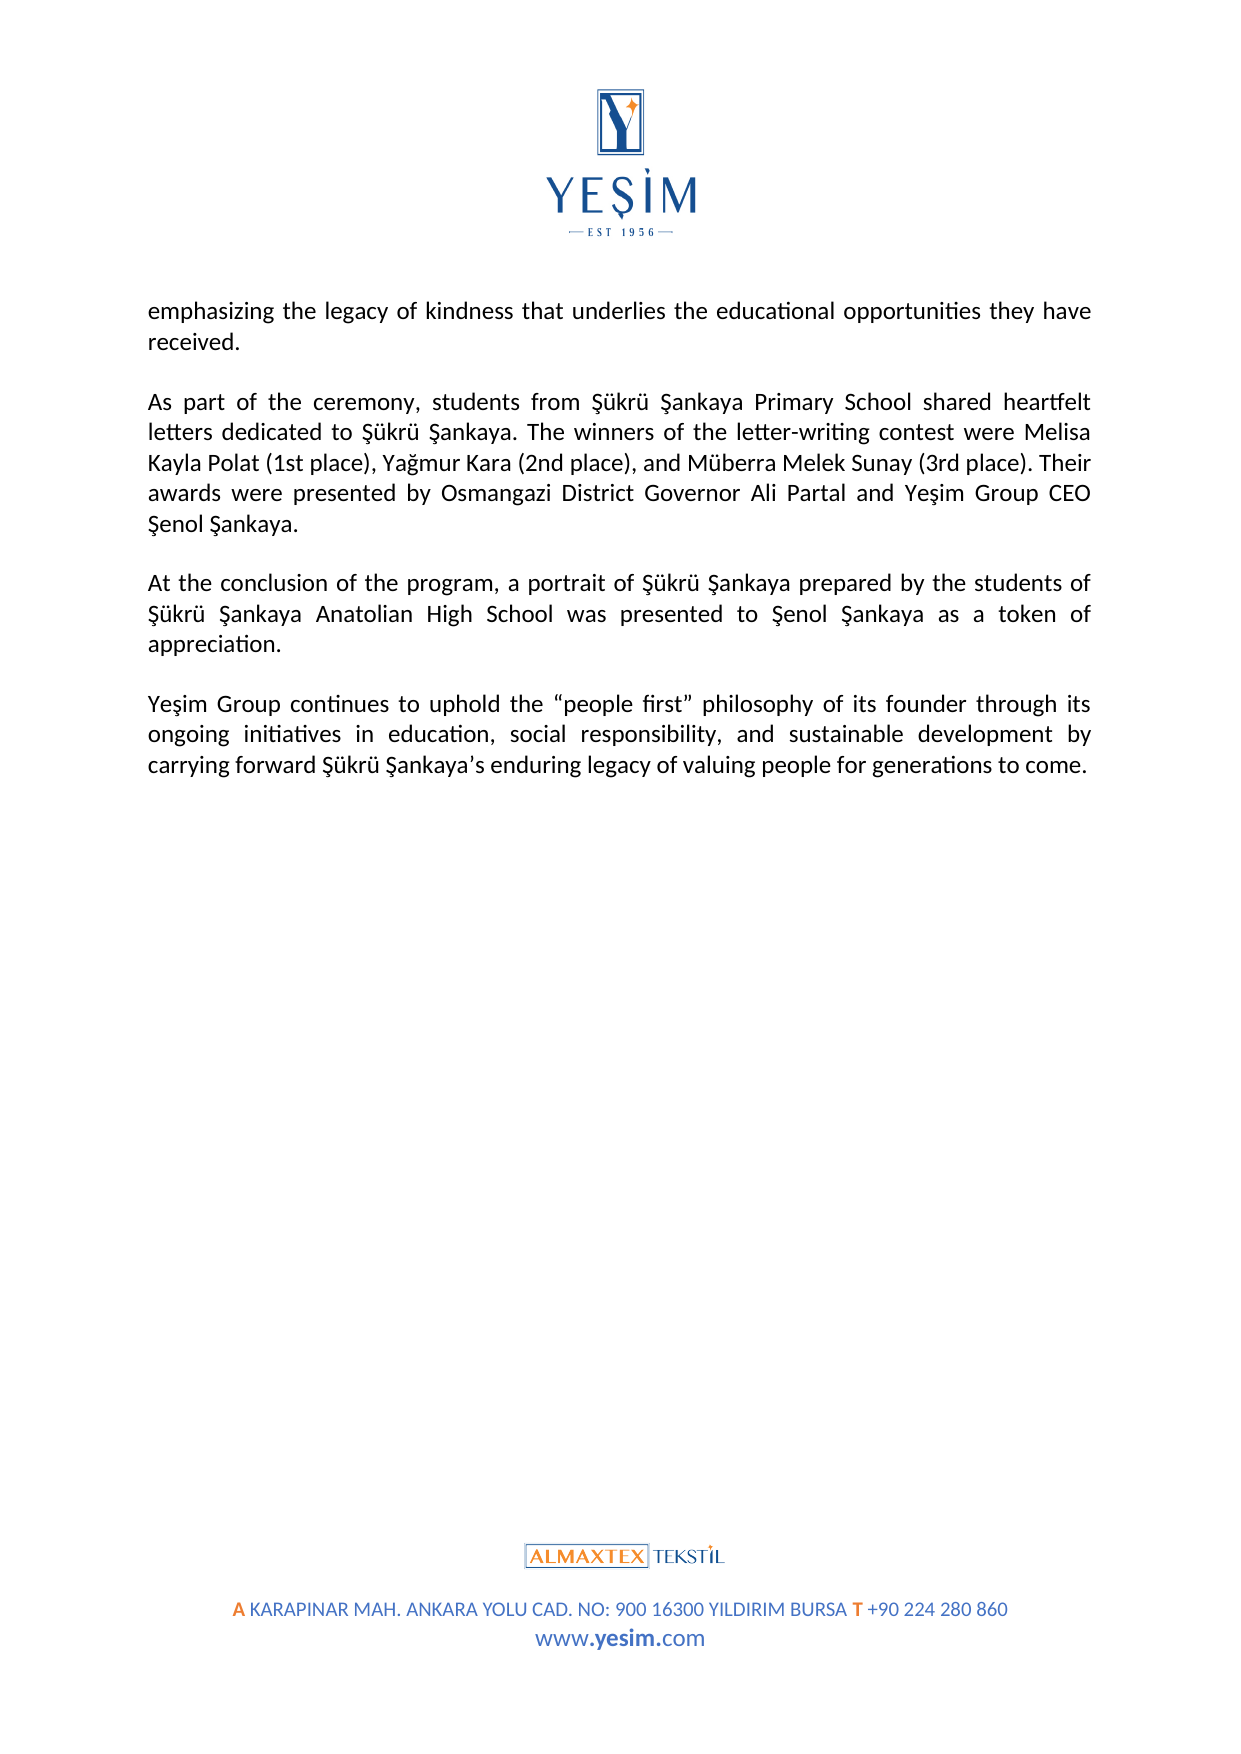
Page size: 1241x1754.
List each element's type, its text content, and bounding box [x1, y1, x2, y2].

picture [503, 1521, 746, 1591]
text As part of the ceremony, students from Şükrü Şankaya Primary School shared heartfelt letters dedicated to Şükrü Şankaya. The winners of the letter-writing contest were Melisa Kayla Polat (1st place), Yağmur Kara (2nd place), and Müberra Melek Sunay (3rd place). Their awards were presented by Osmangazi District Governor Ali Partal and Yeşim Group CEO Şenol Şankaya. [148, 386, 1093, 538]
text At the conclusion of the program, a portrait of Şükrü Şankaya prepared by the students of Şükrü Şankaya Anatolian High School was presented to Şenol Şankaya as a token of appreciation. [148, 567, 1093, 659]
text Yeşim Group continues to uphold the “people first” philosophy of its founder through its ongoing initiatives in education, social responsibility, and sustainable development by carrying forward Şükrü Şankaya’s enduring legacy of valuing people for generations to come. [148, 688, 1093, 780]
picture [0, 0, 1241, 256]
